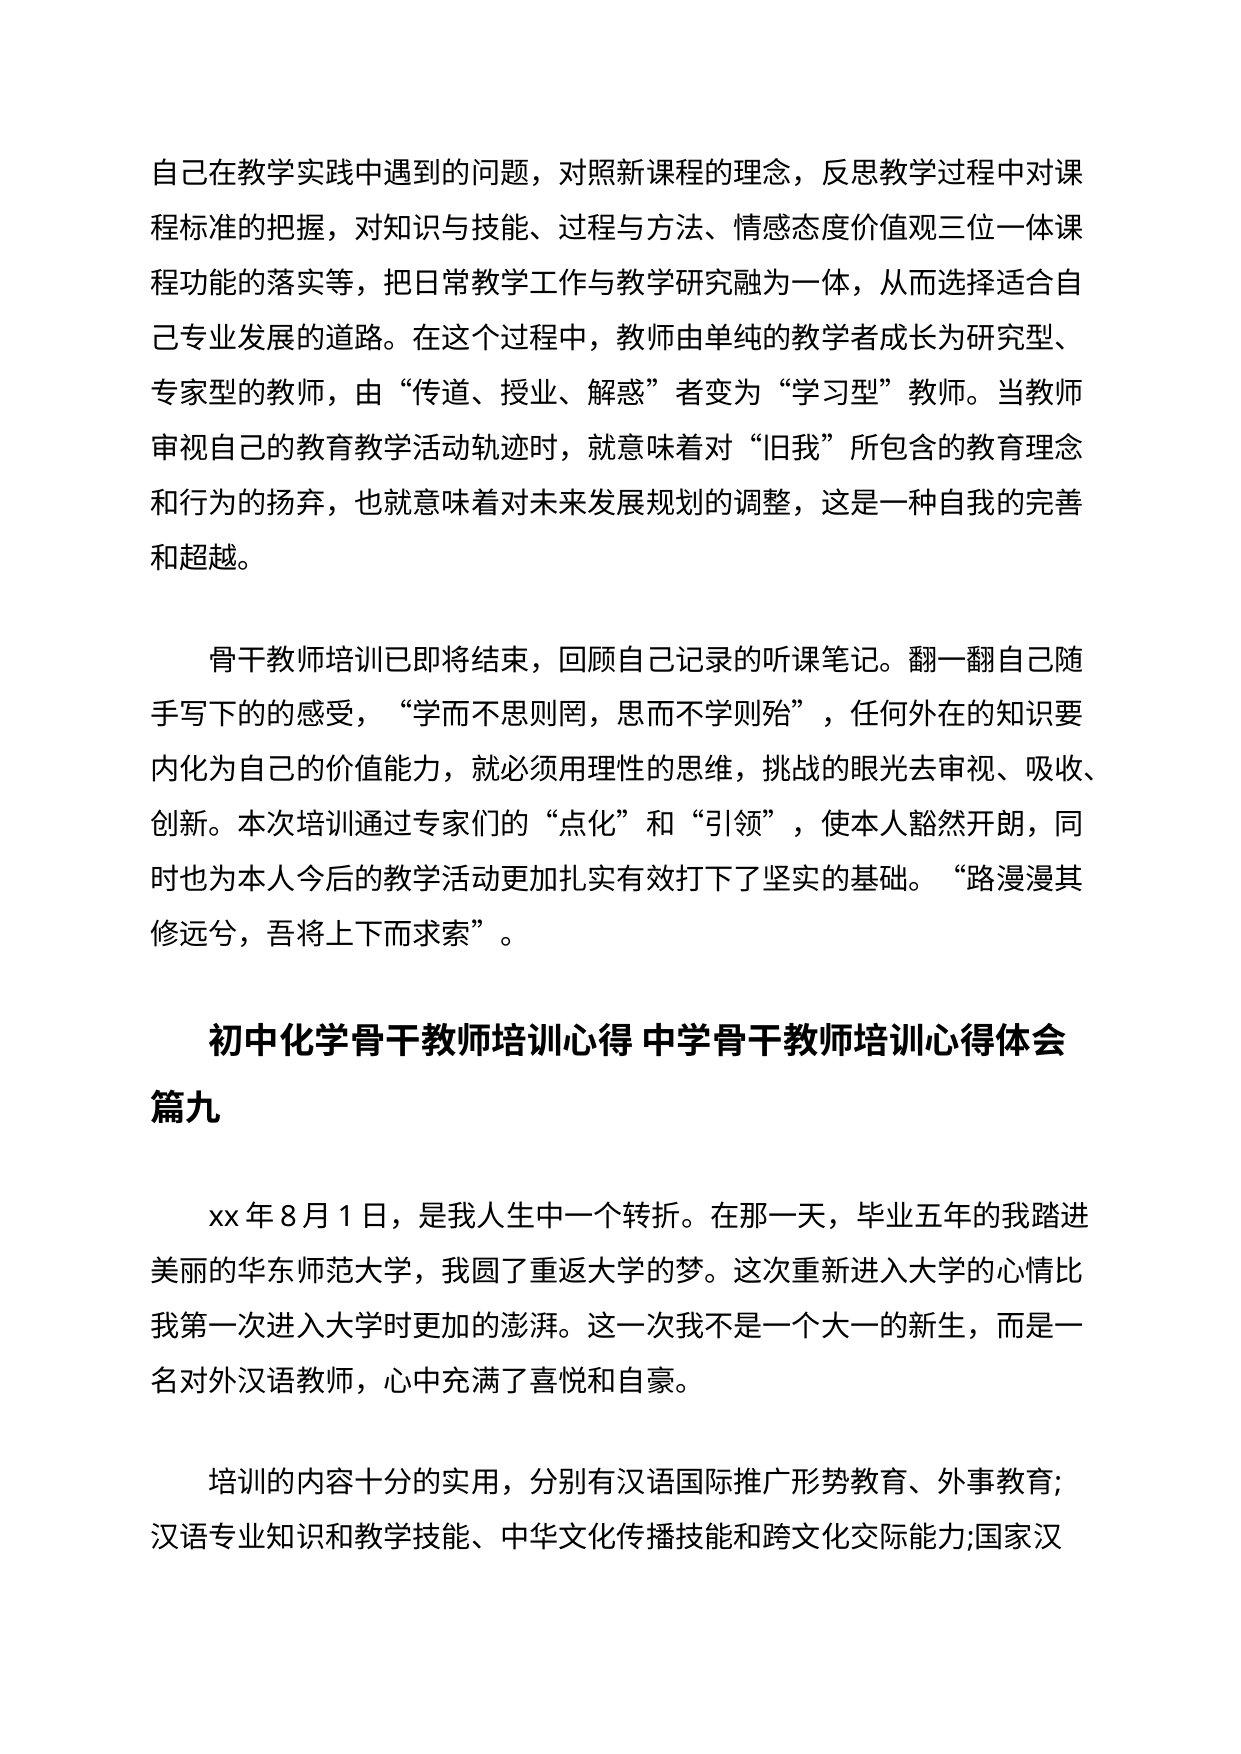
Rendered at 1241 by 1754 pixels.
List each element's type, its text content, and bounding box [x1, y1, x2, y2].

text 初中化学骨干教师培训心得 中学骨干教师培训心得体会篇九 [150, 1012, 1090, 1130]
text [150, 150, 1090, 577]
text xx年8月1日，是我人生中一个转折。在那一天，毕业五年的我踏进美丽的华东师范大学，我圆了重返大学的梦。这次重新进入大学的心情比我第一次进入大学时更加的澎湃。这一次我不是一个大一的新生，而是一名对外汉语教师，心中充满了喜悦和自豪。 [150, 1192, 1090, 1399]
text 骨干教师培训已即将结束，回顾自己记录的听课笔记。翻一翻自己随手写下的的感受，“学而不思则罔，思而不学则殆”，任何外在的知识要内化为自己的价值能力，就必须用理性的思维，挑战的眼光去审视、吸收、创新。本次培训通过专家们的“点化”和“引领”，使本人豁然开朗，同时也为本人今后的教学活动更加扎实有效打下了坚实的基础。“路漫漫其修远兮，吾将上下而求索”。 [150, 636, 1090, 953]
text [150, 1459, 1090, 1556]
